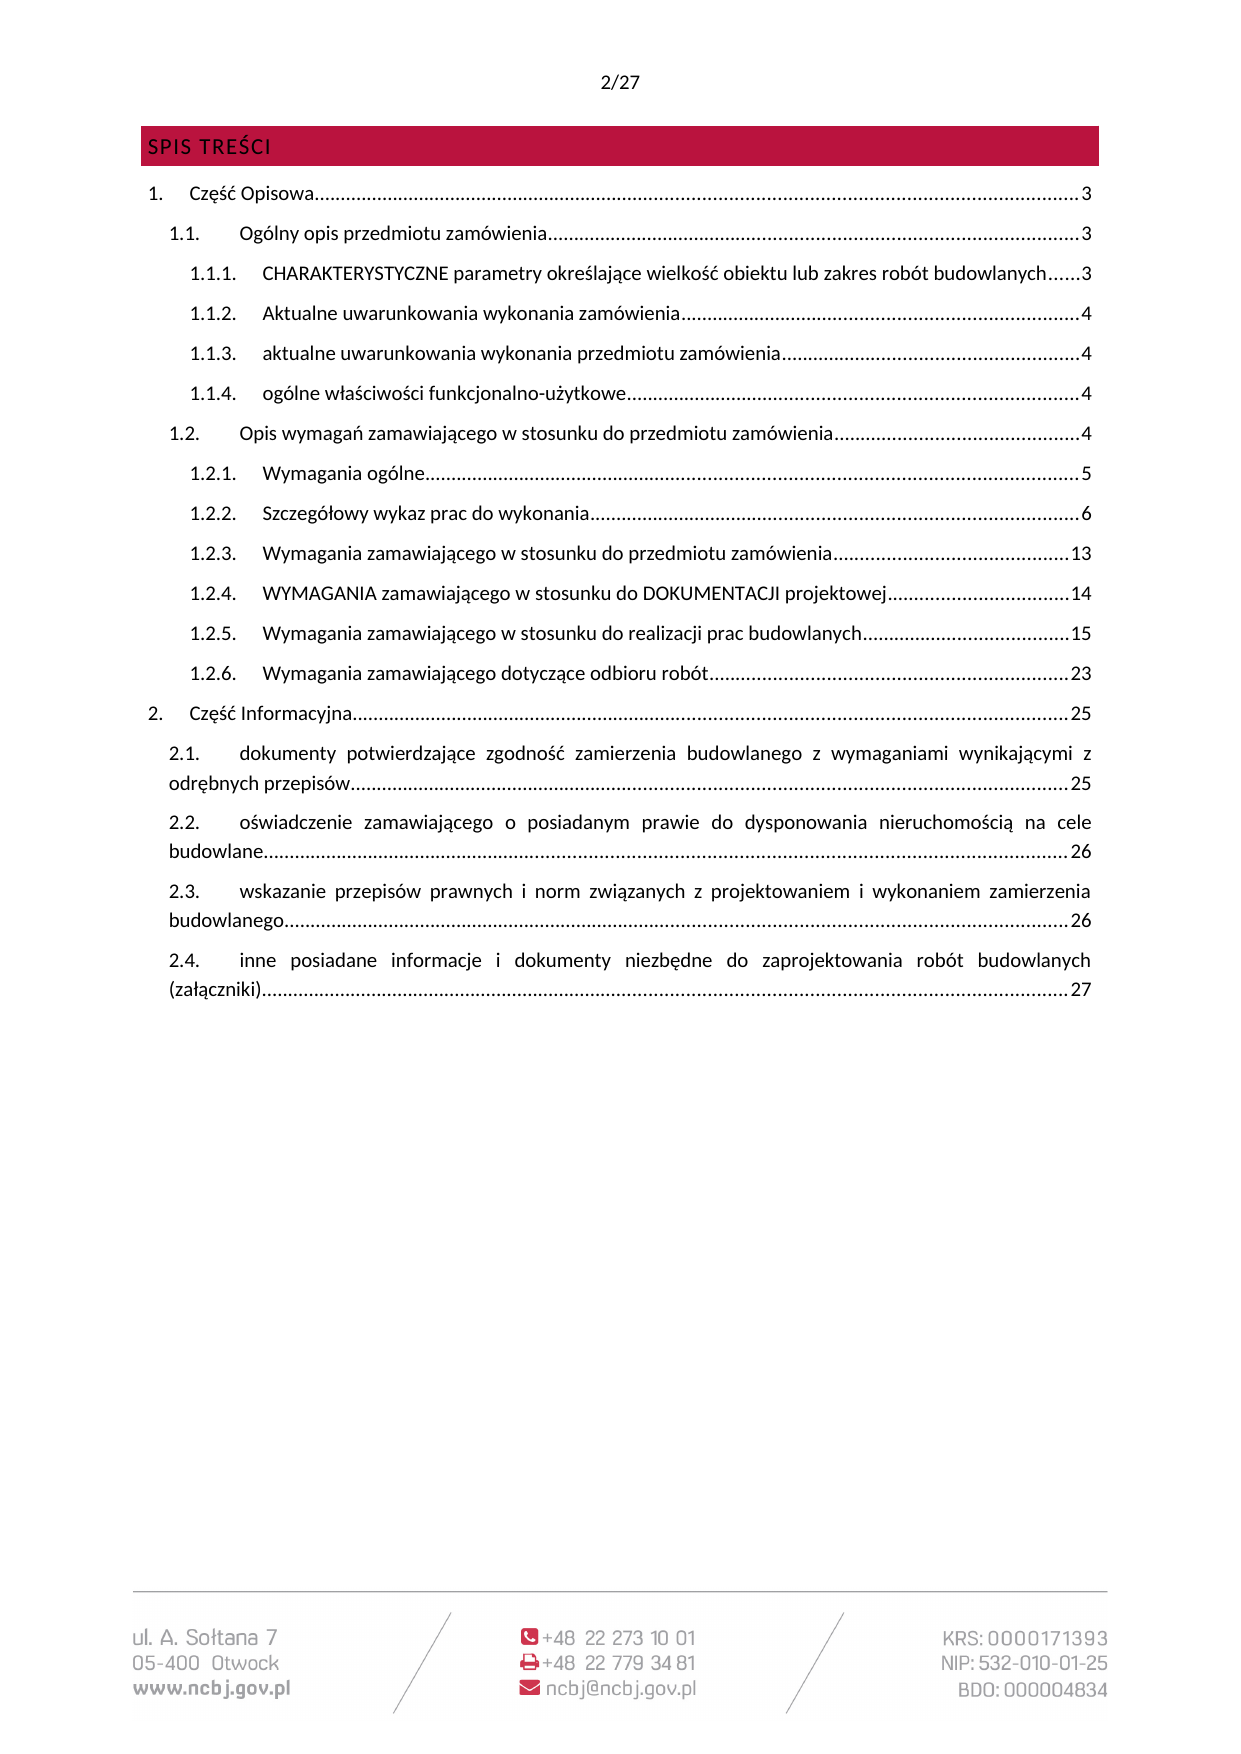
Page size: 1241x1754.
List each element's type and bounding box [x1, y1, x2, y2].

picture [132, 1587, 1109, 1721]
